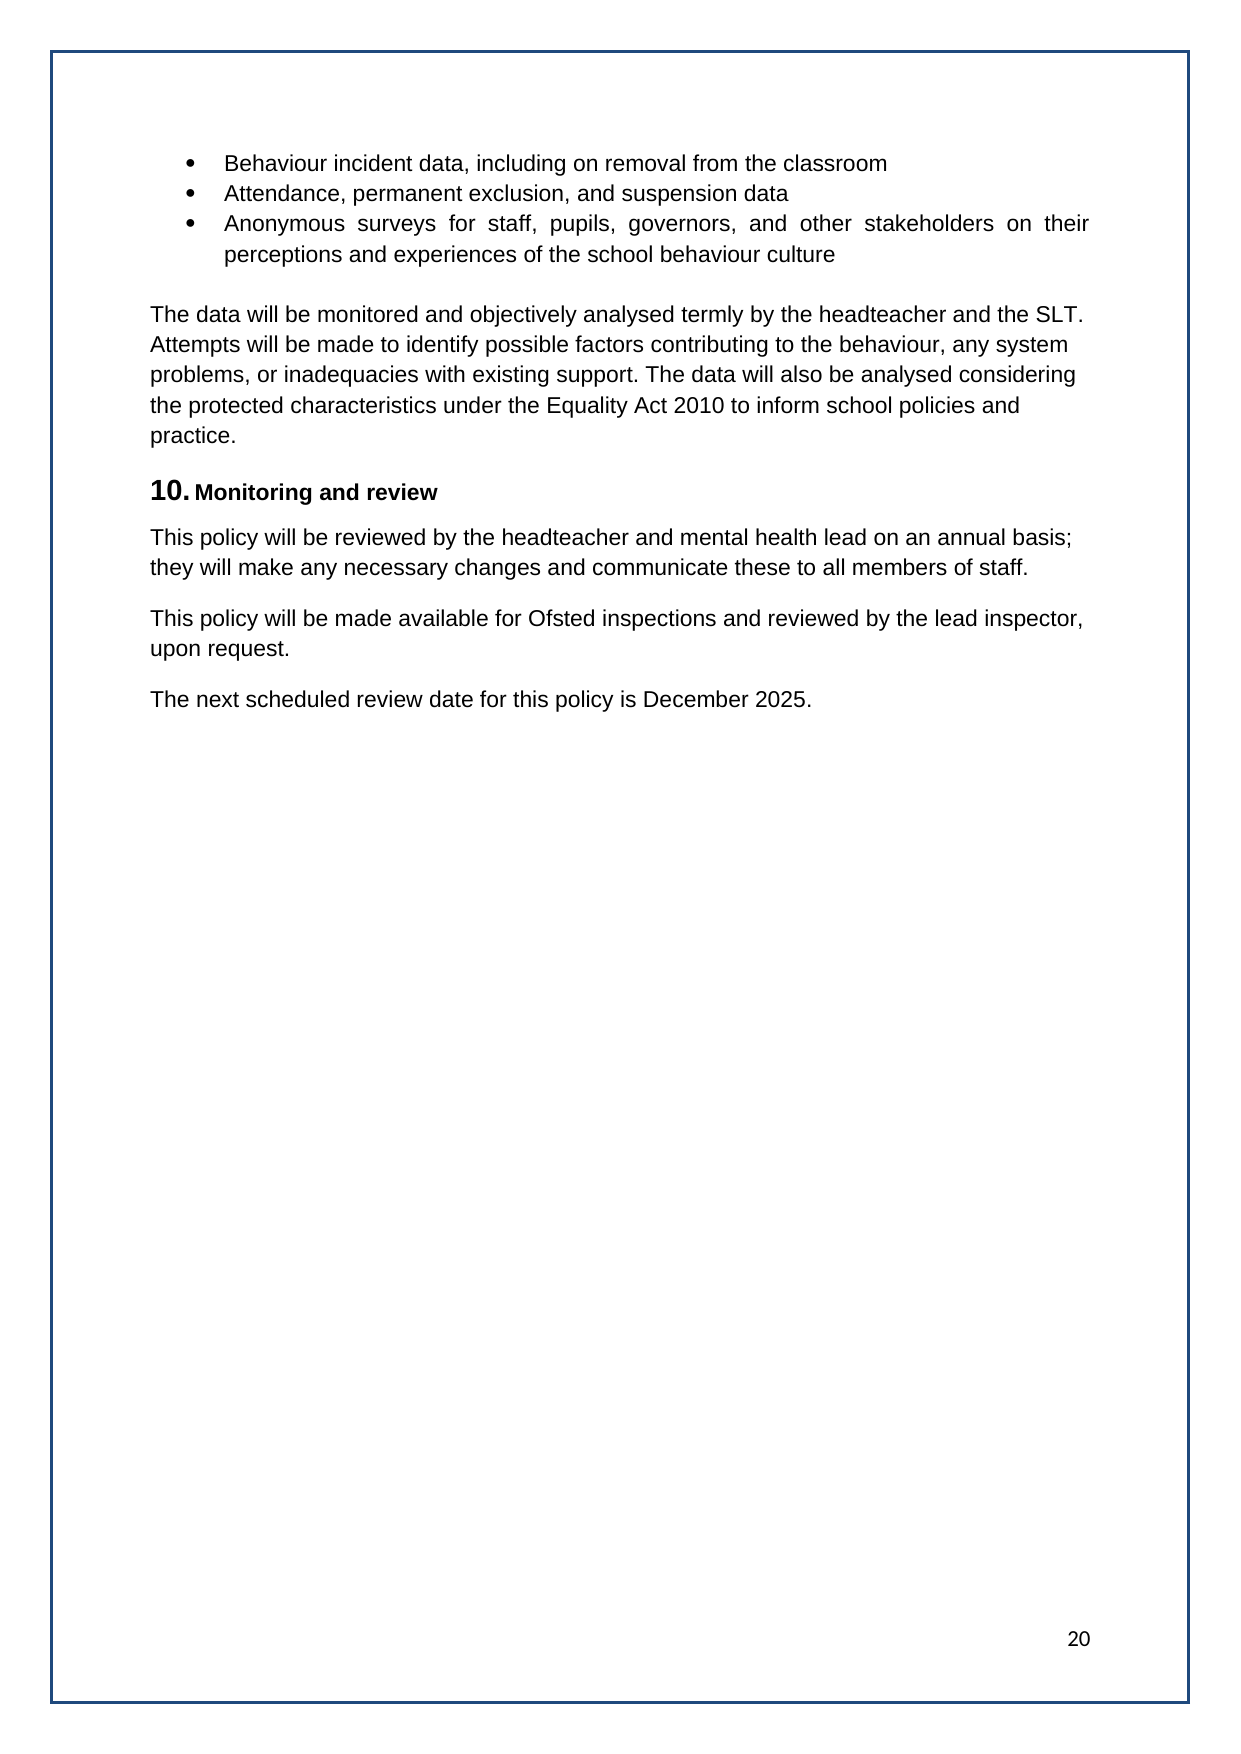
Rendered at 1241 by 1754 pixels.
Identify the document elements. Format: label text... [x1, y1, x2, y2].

subtitle Monitoring and review [150, 473, 1090, 506]
list Attendance, permanent exclusion, and suspension data [186, 180, 1090, 207]
list Behaviour incident data, including on removal from the classroom [186, 150, 1090, 176]
text The next scheduled review date for this policy is December 2025. [150, 686, 1090, 713]
text The data will be monitored and objectively analysed termly by the headteacher and the SLT. Attempts will be made to identify possible factors contributing to the behaviour, any system problems, or inadequacies with existing support. The data will also be analysed considering the protected characteristics under the Equality Act 2010 to inform school policies and practice. [150, 301, 1090, 448]
list Anonymous surveys for staff, pupils, governors, and other stakeholders on their perceptions and experiences of the school behaviour culture [186, 210, 1090, 267]
text This policy will be made available for Ofsted inspections and reviewed by the lead inspector, upon request. [150, 605, 1090, 662]
text This policy will be reviewed by the headteacher and mental health lead on an annual basis; they will make any necessary changes and communicate these to all members of staff. [150, 524, 1090, 581]
